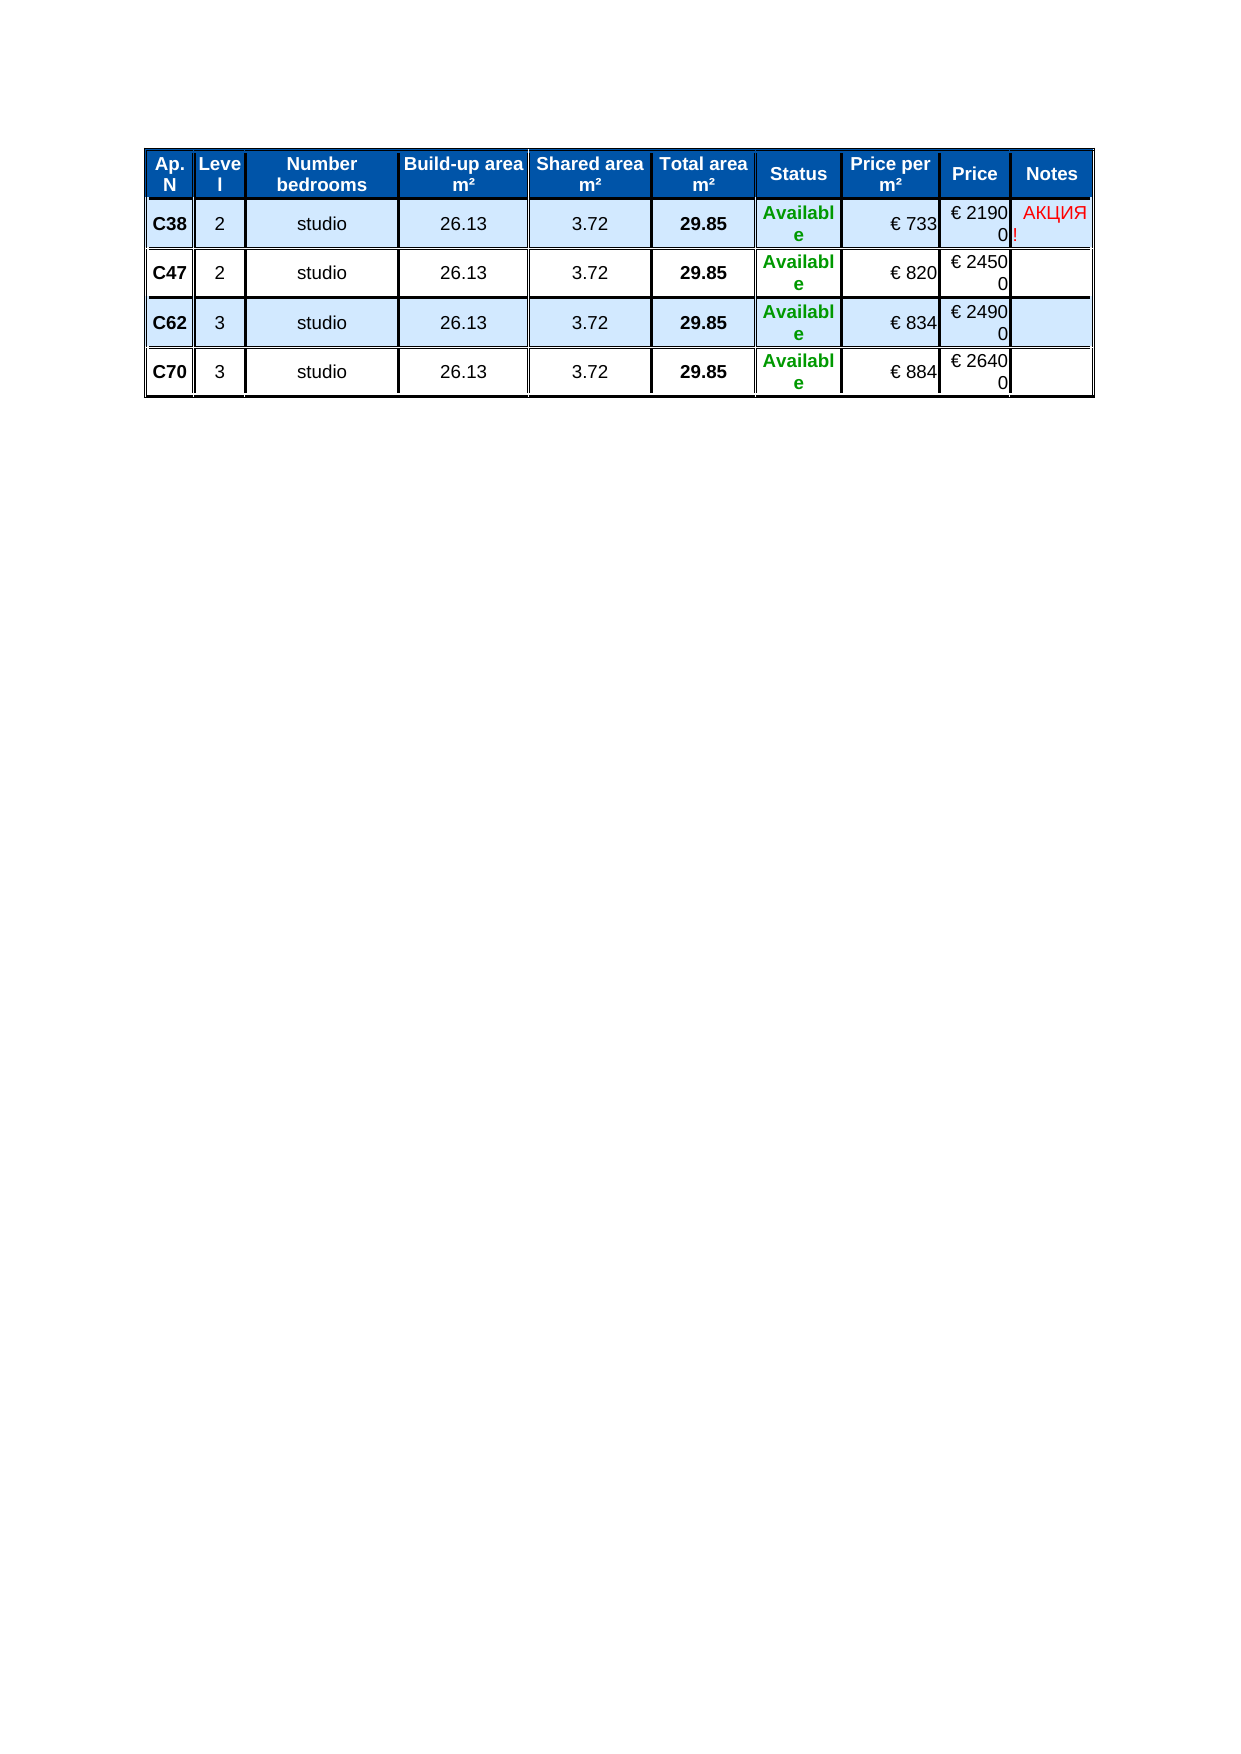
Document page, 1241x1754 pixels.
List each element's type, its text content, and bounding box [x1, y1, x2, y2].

table_header Build-up area m² [398, 151, 528, 197]
table_header Price [939, 149, 1010, 197]
table_cell 26.13 [400, 250, 527, 296]
table_cell € 24500 [941, 250, 1009, 296]
table_cell C47 [145, 247, 194, 296]
table_cell studio [247, 250, 397, 296]
table_cell 3 [194, 349, 245, 395]
table_cell Available [757, 200, 840, 247]
table_cell 29.85 [653, 299, 754, 346]
table_cell 3.72 [530, 200, 650, 247]
table_cell Available [757, 299, 840, 346]
table_cell C62 [147, 296, 192, 346]
table_cell 3.72 [530, 250, 650, 296]
table_cell 29.85 [653, 250, 754, 296]
table_cell Available [756, 349, 841, 395]
table_cell € 834 [843, 299, 938, 346]
table_header Status [756, 151, 841, 197]
table_cell 26.13 [398, 349, 528, 395]
table_cell [1012, 296, 1092, 346]
table_header Ap. N [145, 149, 194, 197]
table_cell АКЦИЯ! [1012, 197, 1092, 247]
table_cell studio [245, 349, 398, 395]
table_cell studio [247, 200, 397, 247]
table_header Shared area m² [529, 151, 651, 197]
table_cell € 24900 [941, 299, 1009, 346]
table_cell 29.85 [653, 200, 754, 247]
table_cell 26.13 [400, 299, 527, 346]
table_cell studio [247, 299, 397, 346]
table_cell 3.72 [530, 299, 650, 346]
table_cell 3 [196, 299, 244, 346]
table_cell Available [757, 250, 840, 296]
table_cell 29.85 [651, 349, 756, 395]
table_cell [1010, 346, 1093, 395]
table_cell 2 [196, 200, 244, 247]
table_header Price per m² [841, 151, 939, 197]
table_cell € 884 [841, 349, 939, 395]
table_header Level [194, 149, 245, 197]
table_cell € 820 [843, 250, 938, 296]
table_cell [1010, 247, 1093, 296]
table_cell C70 [145, 346, 194, 395]
table_cell C38 [147, 197, 192, 247]
table_cell 3.72 [529, 349, 651, 395]
table_cell € 21900 [941, 200, 1009, 247]
table_cell € 733 [843, 200, 938, 247]
table_header Notes [1010, 151, 1092, 197]
table_header Total area m² [651, 151, 756, 197]
table_cell € 26400 [939, 349, 1010, 395]
table_cell 2 [196, 250, 244, 296]
table_header Number bedrooms [245, 151, 398, 197]
table_cell 26.13 [400, 200, 527, 247]
